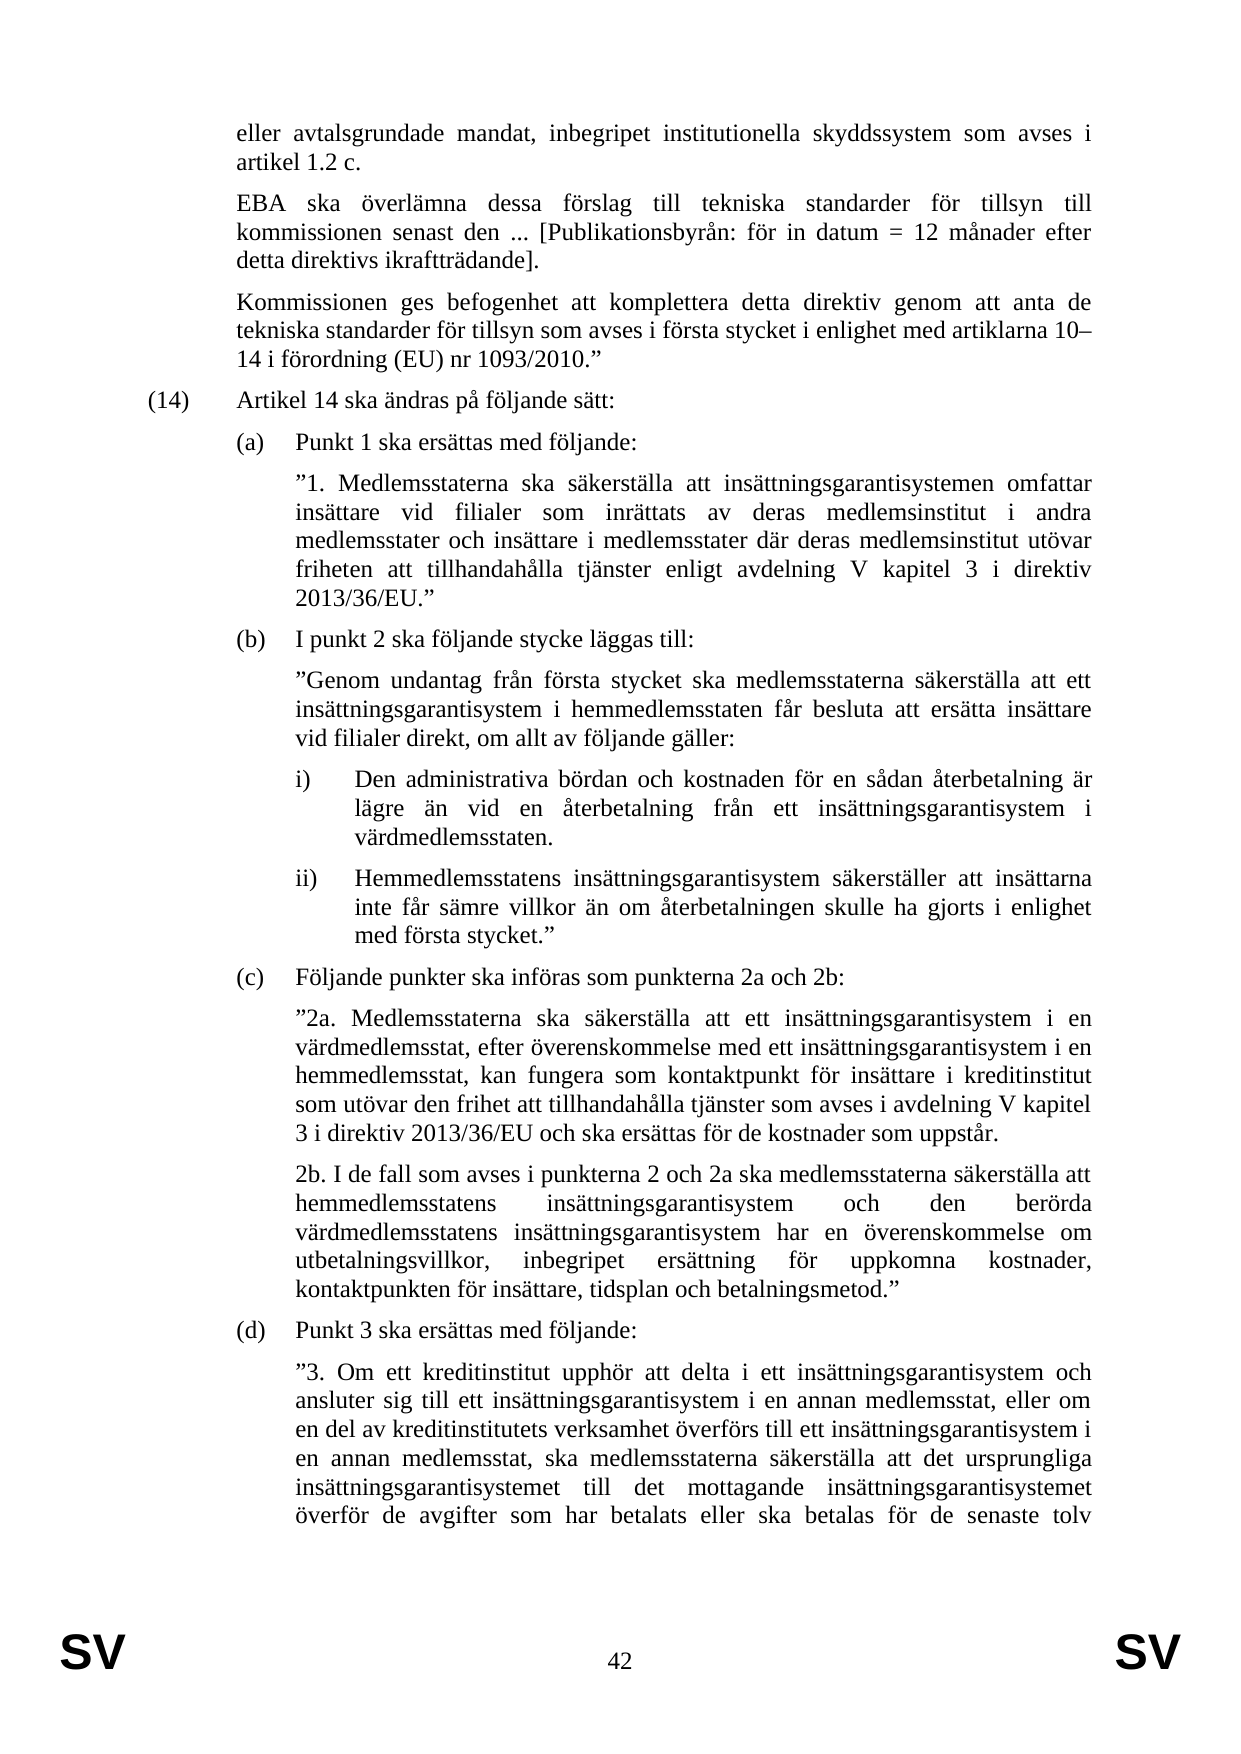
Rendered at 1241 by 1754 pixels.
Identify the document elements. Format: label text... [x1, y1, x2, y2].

text ”Genom undantag från första stycket ska medlemsstaterna säkerställa att ett insättningsgarantisystem i hemmedlemsstaten får besluta att ersätta insättare vid filialer direkt, om allt av följande gäller: [295, 666, 1093, 752]
text (a) Punkt 1 ska ersättas med följande: [236, 427, 1093, 456]
text ”1. Medlemsstaterna ska säkerställa att insättningsgarantisystemen omfattar insättare vid filialer som inrättats av deras medlemsinstitut i andra medlemsstater och insättare i medlemsstater där deras medlemsinstitut utövar friheten att tillhandahålla tjänster enligt avdelning V kapitel 3 i direktiv 2013/36/EU.” [295, 468, 1093, 612]
text 2b. I de fall som avses i punkterna 2 och 2a ska medlemsstaterna säkerställa att hemmedlemsstatens insättningsgarantisystem och den berörda värdmedlemsstatens insättningsgarantisystem har en överenskommelse om utbetalningsvillkor, inbegripet ersättning för uppkomna kostnader, kontaktpunkten för insättare, tidsplan och betalningsmetod.” [295, 1159, 1093, 1303]
text (d) Punkt 3 ska ersättas med följande: [236, 1316, 1093, 1344]
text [295, 1357, 1093, 1529]
text Kommissionen ges befogenhet att komplettera detta direktiv genom att anta de tekniska standarder för tillsyn som avses i första stycket i enlighet med artiklarna 10–14 i förordning (EU) nr 1093/2010.” [236, 287, 1093, 373]
text i) Den administrativa bördan och kostnaden för en sådan återbetalning är lägre än vid en återbetalning från ett insättningsgarantisystem i värdmedlemsstaten. [295, 764, 1093, 851]
text EBA ska överlämna dessa förslag till tekniska standarder för tillsyn till kommissionen senast den ... [Publikationsbyrån: för in datum = 12 månader efter detta direktivs ikraftträdande]. [236, 188, 1093, 274]
text (b) I punkt 2 ska följande stycke läggas till: [236, 624, 1093, 653]
text (c) Följande punkter ska införas som punkterna 2a och 2b: [236, 962, 1093, 991]
text ”2a. Medlemsstaterna ska säkerställa att ett insättningsgarantisystem i en värdmedlemsstat, efter överenskommelse med ett insättningsgarantisystem i en hemmedlemsstat, kan fungera som kontaktpunkt för insättare i kreditinstitut som utövar den frihet att tillhandahålla tjänster som avses i avdelning V kapitel 3 i direktiv 2013/36/EU och ska ersättas för de kostnader som uppstår. [295, 1003, 1093, 1147]
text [236, 118, 1093, 176]
text ii) Hemmedlemsstatens insättningsgarantisystem säkerställer att insättarna inte får sämre villkor än om återbetalningen skulle ha gjorts i enlighet med första stycket.” [295, 863, 1093, 949]
text (14) Artikel 14 ska ändras på följande sätt: [148, 386, 1093, 414]
